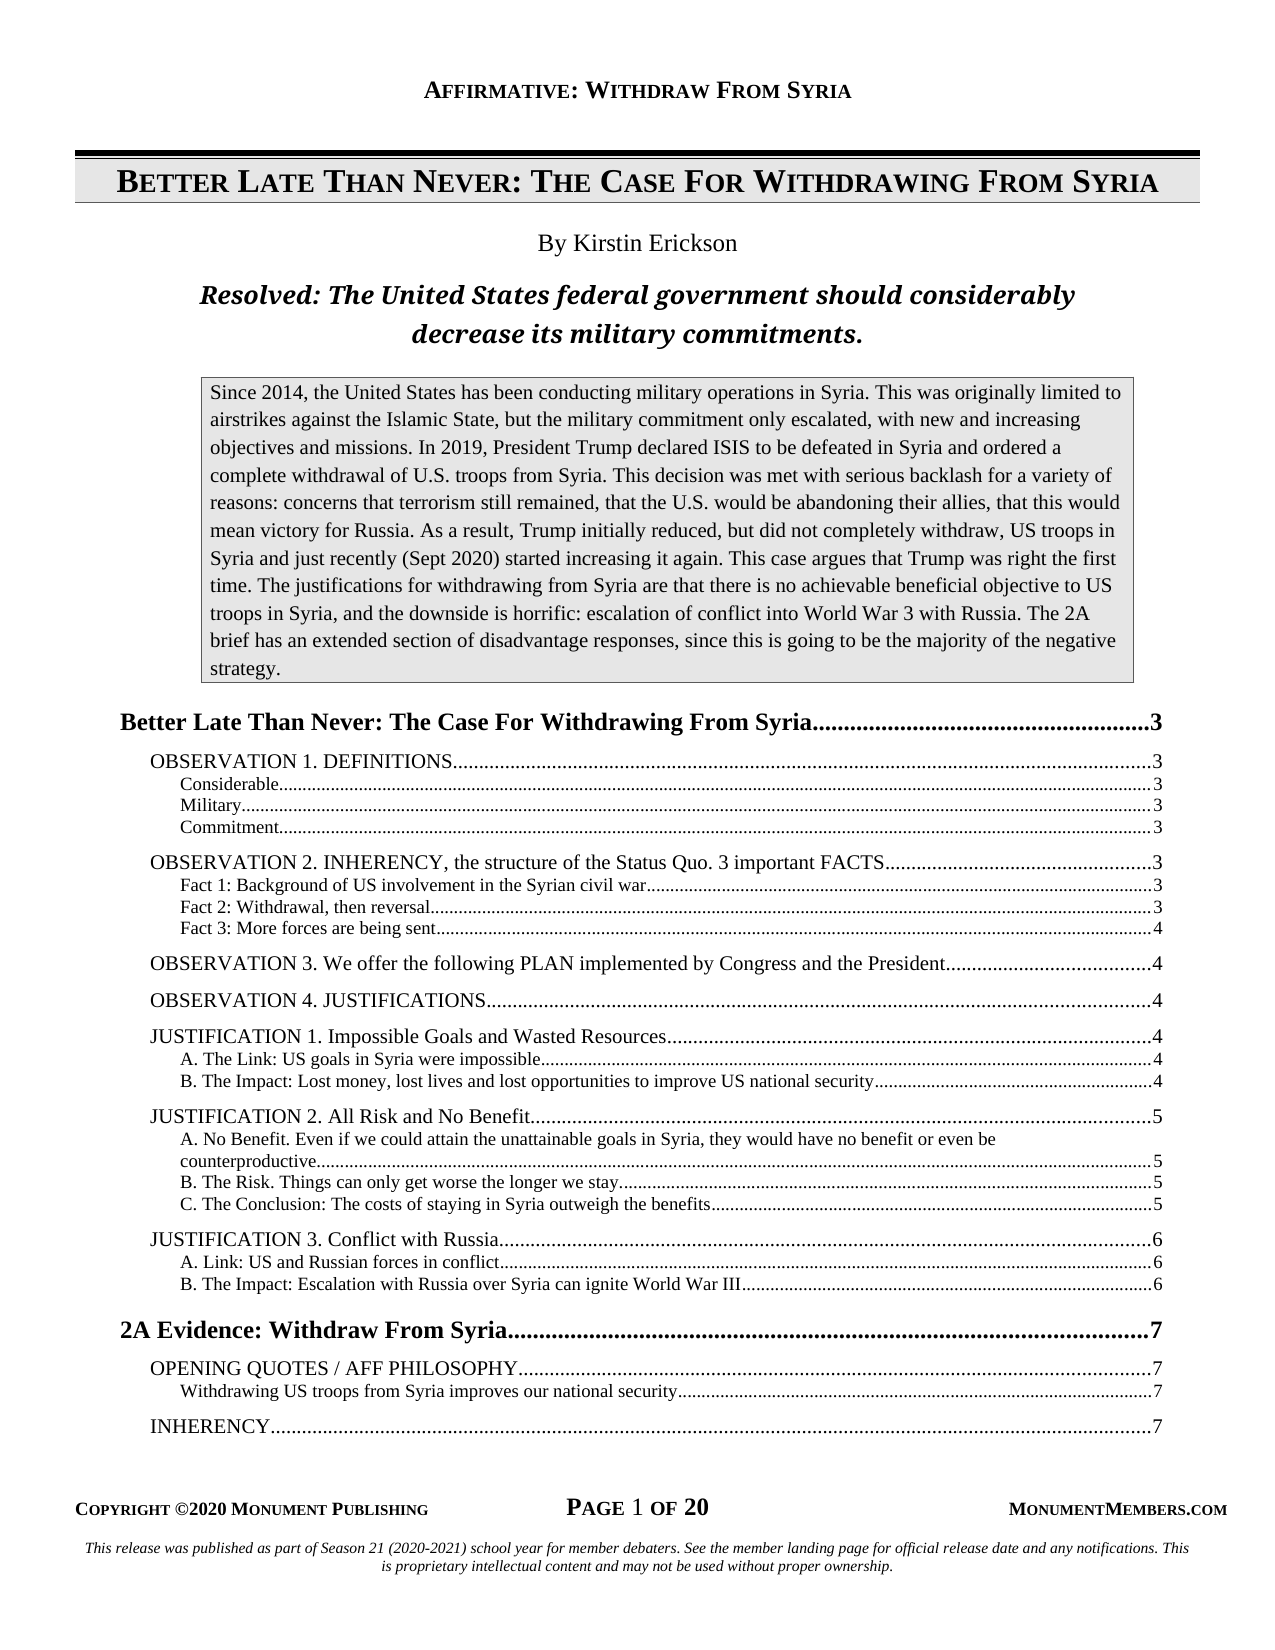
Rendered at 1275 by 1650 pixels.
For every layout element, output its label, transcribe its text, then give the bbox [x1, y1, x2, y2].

text OBSERVATION 2. INHERENCY, the structure of the Status Quo. 3 important FACTS 3 [150, 850, 1125, 874]
text B. The Risk. Things can only get worse the longer we stay. 5 [180, 1171, 1125, 1193]
text By Kirstin Erickson [150, 228, 1125, 257]
text OPENING QUOTES / AFF PHILOSOPHY 7 [150, 1356, 1125, 1380]
text JUSTIFICATION 1. Impossible Goals and Wasted Resources 4 [150, 1024, 1125, 1048]
text OBSERVATION 1. DEFINITIONS 3 [150, 749, 1125, 773]
list Since 2014, the United States has been conducting military operations in Syria. This was originally limited to airstrikes against the Islamic State, but the military commitment only escalated, with new and increasing objectives and missions. In 2019, President Trump declared ISIS to be defeated in Syria and ordered a complete withdrawal of U.S. troops from Syria. This decision was met with serious backlash for a variety of reasons: concerns that terrorism still remained, that the U.S. would be abandoning their allies, that this would mean victory for Russia. As a result, Trump initially reduced, but did not completely withdraw, US troops in Syria and just recently (Sept 2020) started increasing it again. This case argues that Trump was right the first time. The justifications for withdrawing from Syria are that there is no achievable beneficial objective to US troops in Syria, and the downside is horrific: escalation of conflict into World War 3 with Russia. The 2A brief has an extended section of disadvantage responses, since this is going to be the majority of the negative strategy. [202, 378, 1133, 682]
text Military 3 [180, 794, 1125, 816]
text Fact 1: Background of US involvement in the Syrian civil war 3 [180, 874, 1125, 896]
text B. The Impact: Lost money, lost lives and lost opportunities to improve US national security 4 [180, 1070, 1125, 1091]
text OBSERVATION 4. JUSTIFICATIONS 4 [150, 988, 1125, 1012]
text JUSTIFICATION 3. Conflict with Russia 6 [150, 1227, 1125, 1251]
text Resolved: The United States federal government should considerably decrease its military commitments. [150, 277, 1125, 351]
text Withdrawing US troops from Syria improves our national security 7 [180, 1380, 1125, 1402]
text B. The Impact: Escalation with Russia over Syria can ignite World War III 6 [180, 1272, 1125, 1294]
text INHERENCY 7 [150, 1414, 1125, 1438]
text C. The Conclusion: The costs of staying in Syria outweigh the benefits 5 [180, 1193, 1125, 1214]
text Fact 2: Withdrawal, then reversal 3 [180, 896, 1125, 917]
text OBSERVATION 3. We offer the following PLAN implemented by Congress and the President 4 [150, 951, 1125, 975]
text A. The Link: US goals in Syria were impossible 4 [180, 1048, 1125, 1070]
text A. Link: US and Russian forces in conflict 6 [180, 1251, 1125, 1272]
text Commitment 3 [180, 816, 1125, 837]
text JUSTIFICATION 2. All Risk and No Benefit 5 [150, 1104, 1125, 1128]
text Better Late Than Never: The Case For Withdrawing From Syria 3 [120, 707, 1125, 736]
text 2A Evidence: Withdraw From Syria 7 [120, 1315, 1125, 1343]
text Considerable 3 [180, 773, 1125, 794]
title Better Late Than Never: The Case For Withdrawing From Syria [75, 159, 1200, 202]
text Fact 3: More forces are being sent 4 [180, 917, 1125, 939]
text A. No Benefit. Even if we could attain the unattainable goals in Syria, they would have no benefit or even be counterproductive 5 [180, 1128, 1125, 1171]
